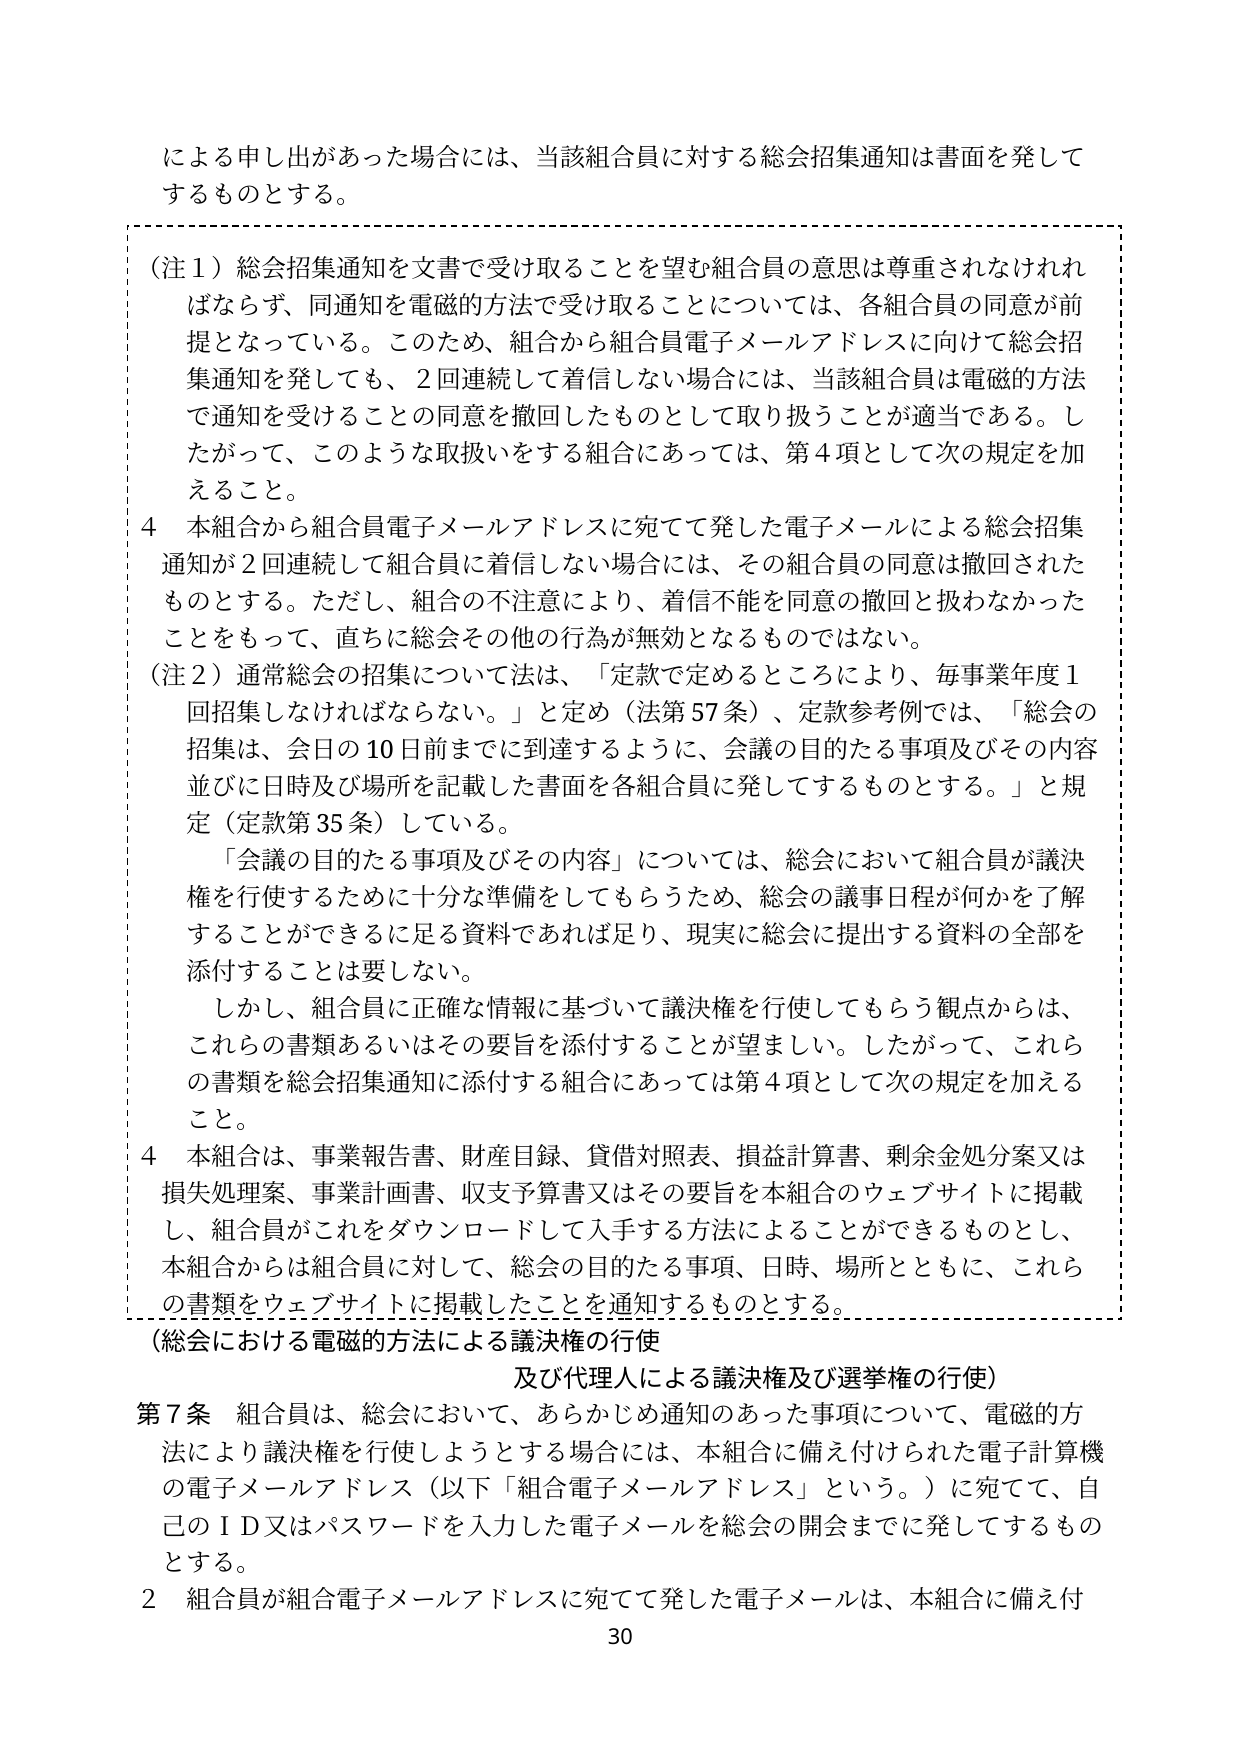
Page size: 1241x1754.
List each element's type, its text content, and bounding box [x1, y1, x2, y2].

text （注２）通常総会の招集について法は、「定款で定めるところにより、毎事業年度１回招集しなければならない。」と定め（法第57条）、定款参考例では、「総会の招集は、会日の10日前までに到達するように、会議の目的たる事項及びその内容並びに日時及び場所を記載した書面を各組合員に発してするものとする。」と規定（定款第35条）している。 「会議の目的たる事項及びその内容」については、総会において組合員が議決権を行使するために十分な準備をしてもらうため、総会の議事日程が何かを了解することができるに足る資料であれば足り、現実に総会に提出する資料の全部を添付することは要しない。 しかし、組合員に正確な情報に基づいて議決権を行使してもらう観点からは、これらの書類あるいはその要旨を添付することが望ましい。したがって、これらの書類を総会招集通知に添付する組合にあっては第４項として次の規定を加えること。 [136, 655, 1104, 1136]
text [136, 137, 1104, 211]
text 及び代理人による議決権及び選挙権の行使） [136, 1358, 1104, 1395]
text （注１）総会招集通知を文書で受け取ることを望む組合員の意思は尊重されなけれればならず、同通知を電磁的方法で受け取ることについては、各組合員の同意が前提となっている。このため、組合から組合員電子メールアドレスに向けて総会招集通知を発しても、２回連続して着信しない場合には、当該組合員は電磁的方法で通知を受けることの同意を撤回したものとして取り扱うことが適当である。したがって、このような取扱いをする組合にあっては、第４項として次の規定を加えること。 [136, 248, 1104, 507]
text 法により議決権を行使しようとする場合には、本組合に備え付けられた電子計算機の電子メールアドレス（以下「組合電子メールアドレス」という。）に宛てて、自己のＩＤ又はパスワードを入力した電子メールを総会の開会までに発してするものとする。 [161, 1432, 1104, 1579]
text （総会における電磁的方法による議決権の行使 [136, 1321, 1104, 1358]
text 第７条 組合員は、総会において、あらかじめ通知のあった事項について、電磁的方 [136, 1395, 1104, 1432]
text ４ 本組合は、事業報告書、財産目録、貸借対照表、損益計算書、剰余金処分案又は損失処理案、事業計画書、収支予算書又はその要旨を本組合のウェブサイトに掲載し、組合員がこれをダウンロードして入手する方法によることができるものとし、本組合からは組合員に対して、総会の目的たる事項、日時、場所とともに、これらの書類をウェブサイトに掲載したことを通知するものとする。 [136, 1136, 1104, 1321]
text ４ 本組合から組合員電子メールアドレスに宛てて発した電子メールによる総会招集通知が２回連続して組合員に着信しない場合には、その組合員の同意は撤回されたものとする。ただし、組合の不注意により、着信不能を同意の撤回と扱わなかったことをもって、直ちに総会その他の行為が無効となるものではない。 [136, 507, 1104, 655]
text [136, 1579, 1104, 1617]
